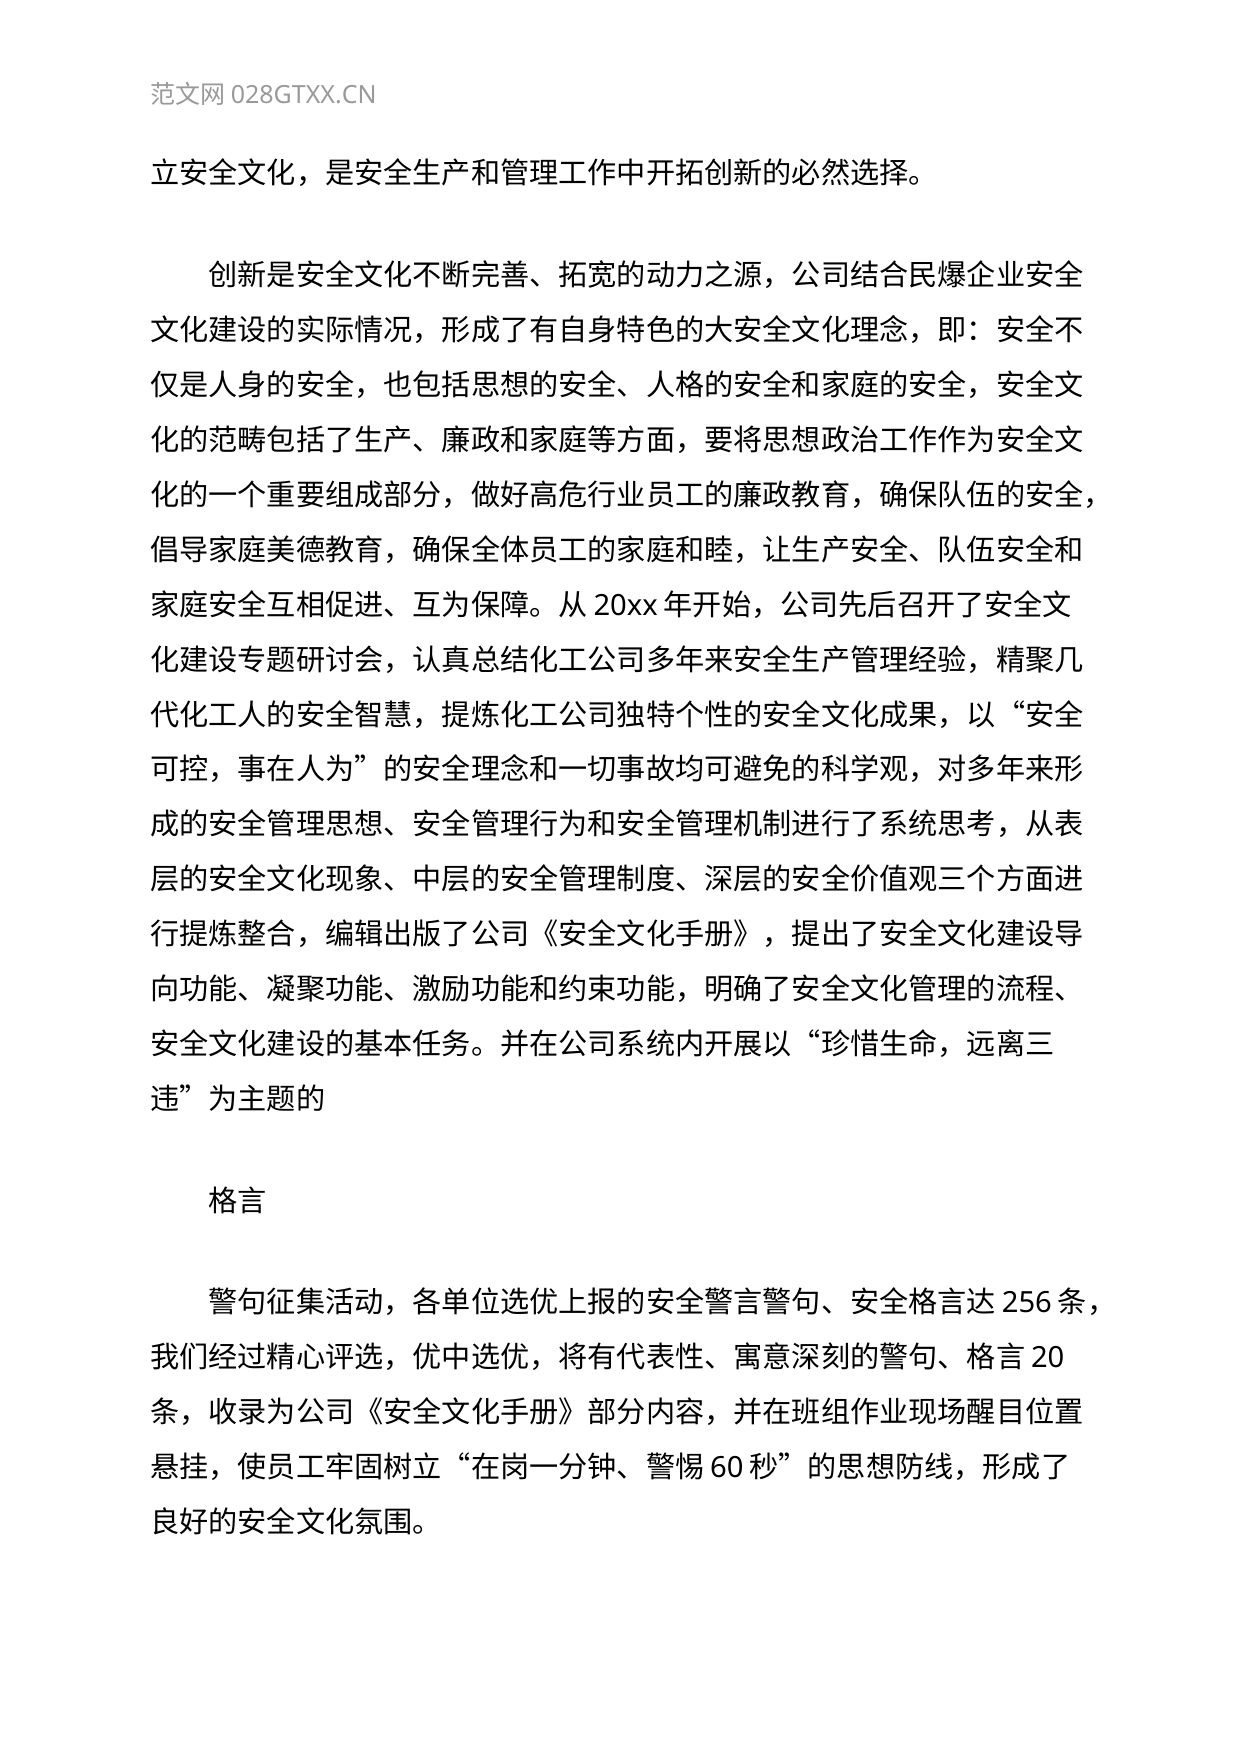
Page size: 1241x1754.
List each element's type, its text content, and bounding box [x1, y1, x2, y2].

text 创新是安全文化不断完善、拓宽的动力之源，公司结合民爆企业安全文化建设的实际情况，形成了有自身特色的大安全文化理念，即：安全不仅是人身的安全，也包括思想的安全、人格的安全和家庭的安全，安全文化的范畴包括了生产、廉政和家庭等方面，要将思想政治工作作为安全文化的一个重要组成部分，做好高危行业员工的廉政教育，确保队伍的安全，倡导家庭美德教育，确保全体员工的家庭和睦，让生产安全、队伍安全和家庭安全互相促进、互为保障。从20xx年开始，公司先后召开了安全文化建设专题研讨会，认真总结化工公司多年来安全生产管理经验，精聚几代化工人的安全智慧，提炼化工公司独特个性的安全文化成果，以“安全可控，事在人为”的安全理念和一切事故均可避免的科学观，对多年来形成的安全管理思想、安全管理行为和安全管理机制进行了系统思考，从表层的安全文化现象、中层的安全管理制度、深层的安全价值观三个方面进行提炼整合，编辑出版了公司《安全文化手册》，提出了安全文化建设导向功能、凝聚功能、激励功能和约束功能，明确了安全文化管理的流程、安全文化建设的基本任务。并在公司系统内开展以“珍惜生命，远离三违”为主题的 [150, 252, 1090, 1118]
text 格言 [150, 1177, 1090, 1219]
text 警句征集活动，各单位选优上报的安全警言警句、安全格言达256条，我们经过精心评选，优中选优，将有代表性、寓意深刻的警句、格言20条，收录为公司《安全文化手册》部分内容，并在班组作业现场醒目位置悬挂，使员工牢固树立“在岗一分钟、警惕60秒”的思想防线，形成了良好的安全文化氛围。 [150, 1279, 1090, 1541]
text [150, 150, 1090, 192]
